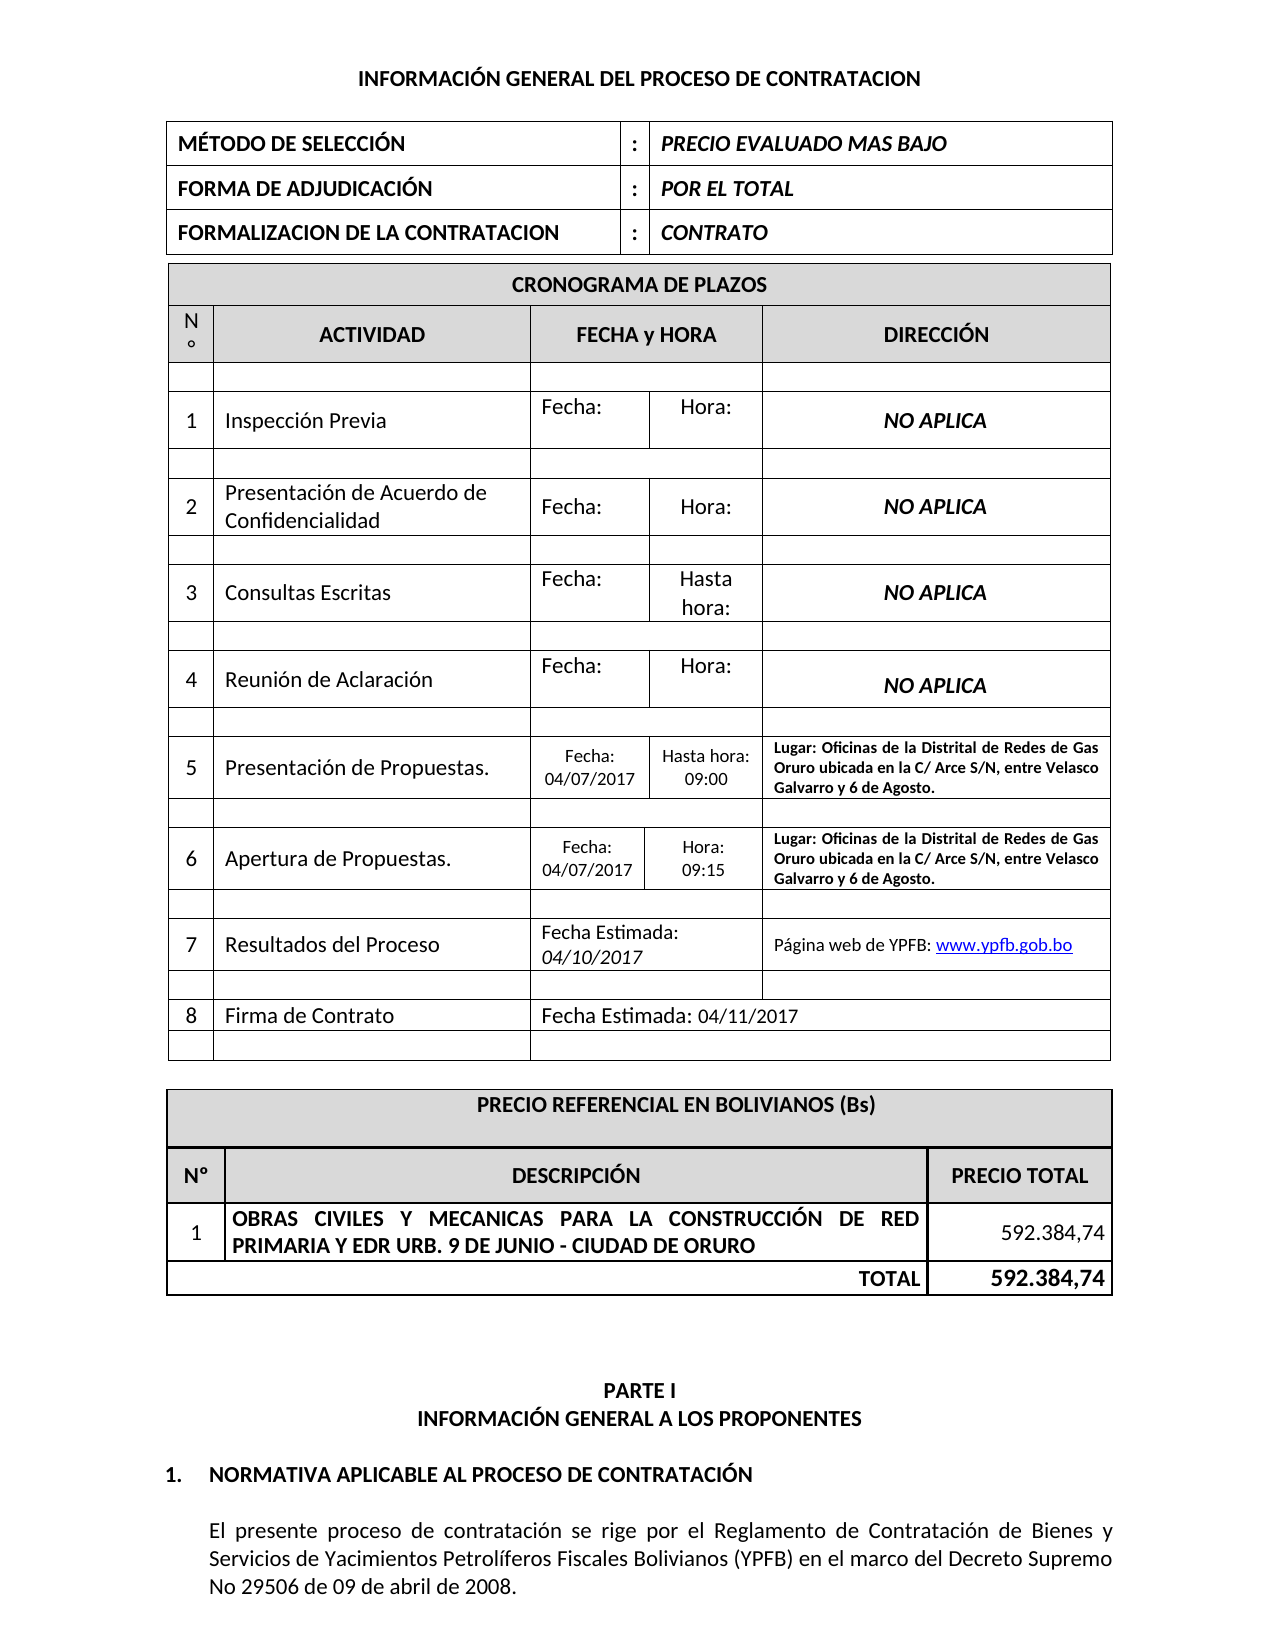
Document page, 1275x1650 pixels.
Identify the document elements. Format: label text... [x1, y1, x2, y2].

table_cell Consultas Escritas [214, 565, 530, 621]
table_cell Nº [168, 1149, 224, 1202]
table_cell Fecha Estimada: 04/10/2017 [531, 919, 762, 970]
table_header MÉTODO DE SELECCIÓN [167, 122, 620, 165]
table_cell Presentación de Propuestas. [214, 737, 530, 798]
table_cell [531, 1031, 1110, 1060]
table_cell Lugar: Oficinas de la Distrital de Redes de Gas Oruro ubicada en la C/ Arce S/N, entre Velasco Galvarro y 6 de Agosto. [763, 828, 1110, 889]
table_cell [763, 971, 1110, 999]
table_cell 3 [169, 565, 213, 621]
table_cell 1 [169, 392, 213, 448]
table_cell 4 [169, 651, 213, 707]
table_cell 2 [169, 479, 213, 534]
table_cell [214, 799, 530, 827]
table_cell [763, 799, 1110, 827]
table_cell [763, 890, 1110, 918]
table_cell : [621, 210, 649, 254]
table_cell Hora: [650, 392, 762, 448]
table_cell FORMALIZACION DE LA CONTRATACION [167, 210, 620, 254]
table_header PRECIO REFERENCIAL EN BOLIVIANOS (Bs) [168, 1090, 1111, 1146]
table_cell 6 [169, 828, 213, 889]
table_cell [763, 449, 1110, 477]
table_cell [531, 799, 762, 827]
text INFORMACIÓN GENERAL DEL PROCESO DE CONTRATACION [164, 64, 1114, 93]
table_cell ACTIVIDAD [214, 306, 530, 362]
table_cell [531, 536, 649, 563]
table_cell [169, 971, 213, 999]
table_cell Firma de Contrato [214, 1000, 530, 1029]
table_cell TOTAL [168, 1262, 926, 1294]
table_cell [214, 1031, 530, 1060]
table_cell POR EL TOTAL [650, 166, 1112, 209]
table_cell [531, 363, 762, 391]
table_header PRECIO EVALUADO MAS BAJO [650, 122, 1112, 165]
text PARTE I [164, 1376, 1114, 1404]
table_cell [214, 708, 530, 736]
table_cell [169, 890, 213, 918]
table_cell [214, 622, 530, 650]
table_cell [214, 971, 530, 999]
table_cell 592.384,74 [929, 1204, 1111, 1260]
list NORMATIVA APLICABLE AL PROCESO DE CONTRATACIÓN [164, 1460, 1114, 1488]
table_cell [169, 363, 213, 391]
table_cell NO APLICA [763, 651, 1110, 707]
table_cell Fecha: [531, 392, 649, 448]
table_cell [214, 363, 530, 391]
table_cell Hasta hora: 09:00 [650, 737, 762, 798]
table_cell DESCRIPCIÓN [226, 1149, 926, 1202]
table_cell [169, 1031, 213, 1060]
table_cell [763, 536, 1110, 563]
table_cell FECHA y HORA [531, 306, 762, 362]
table_cell 8 [169, 1000, 213, 1029]
table_cell [531, 449, 762, 477]
table_cell Fecha: [531, 479, 649, 534]
text INFORMACIÓN GENERAL A LOS PROPONENTES [164, 1404, 1114, 1432]
table_cell [531, 622, 762, 650]
table_cell N° [169, 306, 213, 362]
table_cell OBRAS CIVILES Y MECANICAS PARA LA CONSTRUCCIÓN DE RED PRIMARIA Y EDR URB. 9 DE JUNIO - CIUDAD DE ORURO [226, 1204, 926, 1260]
table_cell [531, 890, 762, 918]
table_cell 592.384,74 [929, 1262, 1111, 1294]
table_cell [650, 536, 762, 563]
table_cell [169, 799, 213, 827]
table_cell Página web de YPFB: www.ypfb.gob.bo [763, 919, 1110, 970]
table_cell [531, 708, 762, 736]
table_cell [214, 890, 530, 918]
table_cell Presentación de Acuerdo de Confidencialidad [214, 479, 530, 534]
table_cell Fecha: [531, 565, 649, 621]
table_cell Apertura de Propuestas. [214, 828, 530, 889]
table_cell PRECIO TOTAL [929, 1149, 1111, 1202]
table_cell Fecha: 04/07/2017 [531, 737, 649, 798]
table_cell NO APLICA [763, 565, 1110, 621]
table_cell Hora: [650, 651, 762, 707]
table_cell [169, 622, 213, 650]
table_cell Lugar: Oficinas de la Distrital de Redes de Gas Oruro ubicada en la C/ Arce S/N, entre Velasco Galvarro y 6 de Agosto. [763, 737, 1110, 798]
table_cell Hasta hora: [650, 565, 762, 621]
table_cell [763, 363, 1110, 391]
table_cell Fecha Estimada: 04/11/2017 [531, 1000, 1110, 1029]
table_cell Fecha: [531, 651, 649, 707]
table_cell Fecha: 04/07/2017 [531, 828, 644, 889]
table_cell 7 [169, 919, 213, 970]
table_cell Hora: 09:15 [645, 828, 762, 889]
table_cell FORMA DE ADJUDICACIÓN [167, 166, 620, 209]
table_cell 5 [169, 737, 213, 798]
table_cell Reunión de Aclaración [214, 651, 530, 707]
table_cell : [621, 166, 649, 209]
table_cell [169, 449, 213, 477]
table_cell CONTRATO [650, 210, 1112, 254]
table_cell NO APLICA [763, 392, 1110, 448]
table_cell [531, 971, 762, 999]
table_header : [621, 122, 649, 165]
table_cell [214, 536, 530, 563]
table_cell DIRECCIÓN [763, 306, 1110, 362]
table_cell [763, 708, 1110, 736]
table_cell [763, 622, 1110, 650]
table_cell NO APLICA [763, 479, 1110, 534]
table_cell Inspección Previa [214, 392, 530, 448]
text El presente proceso de contratación se rige por el Reglamento de Contratación de Bienes y Servicios de Yacimientos Petrolíferos Fiscales Bolivianos (YPFB) en el marco del Decreto Supremo No 29506 de 09 de abril de 2008. [209, 1516, 1114, 1600]
table_cell Resultados del Proceso [214, 919, 530, 970]
table_header CRONOGRAMA DE PLAZOS [169, 264, 1110, 305]
table_cell [214, 449, 530, 477]
table_cell 1 [168, 1204, 224, 1260]
table_cell [169, 536, 213, 563]
table_cell Hora: [650, 479, 762, 534]
table_cell [169, 708, 213, 736]
